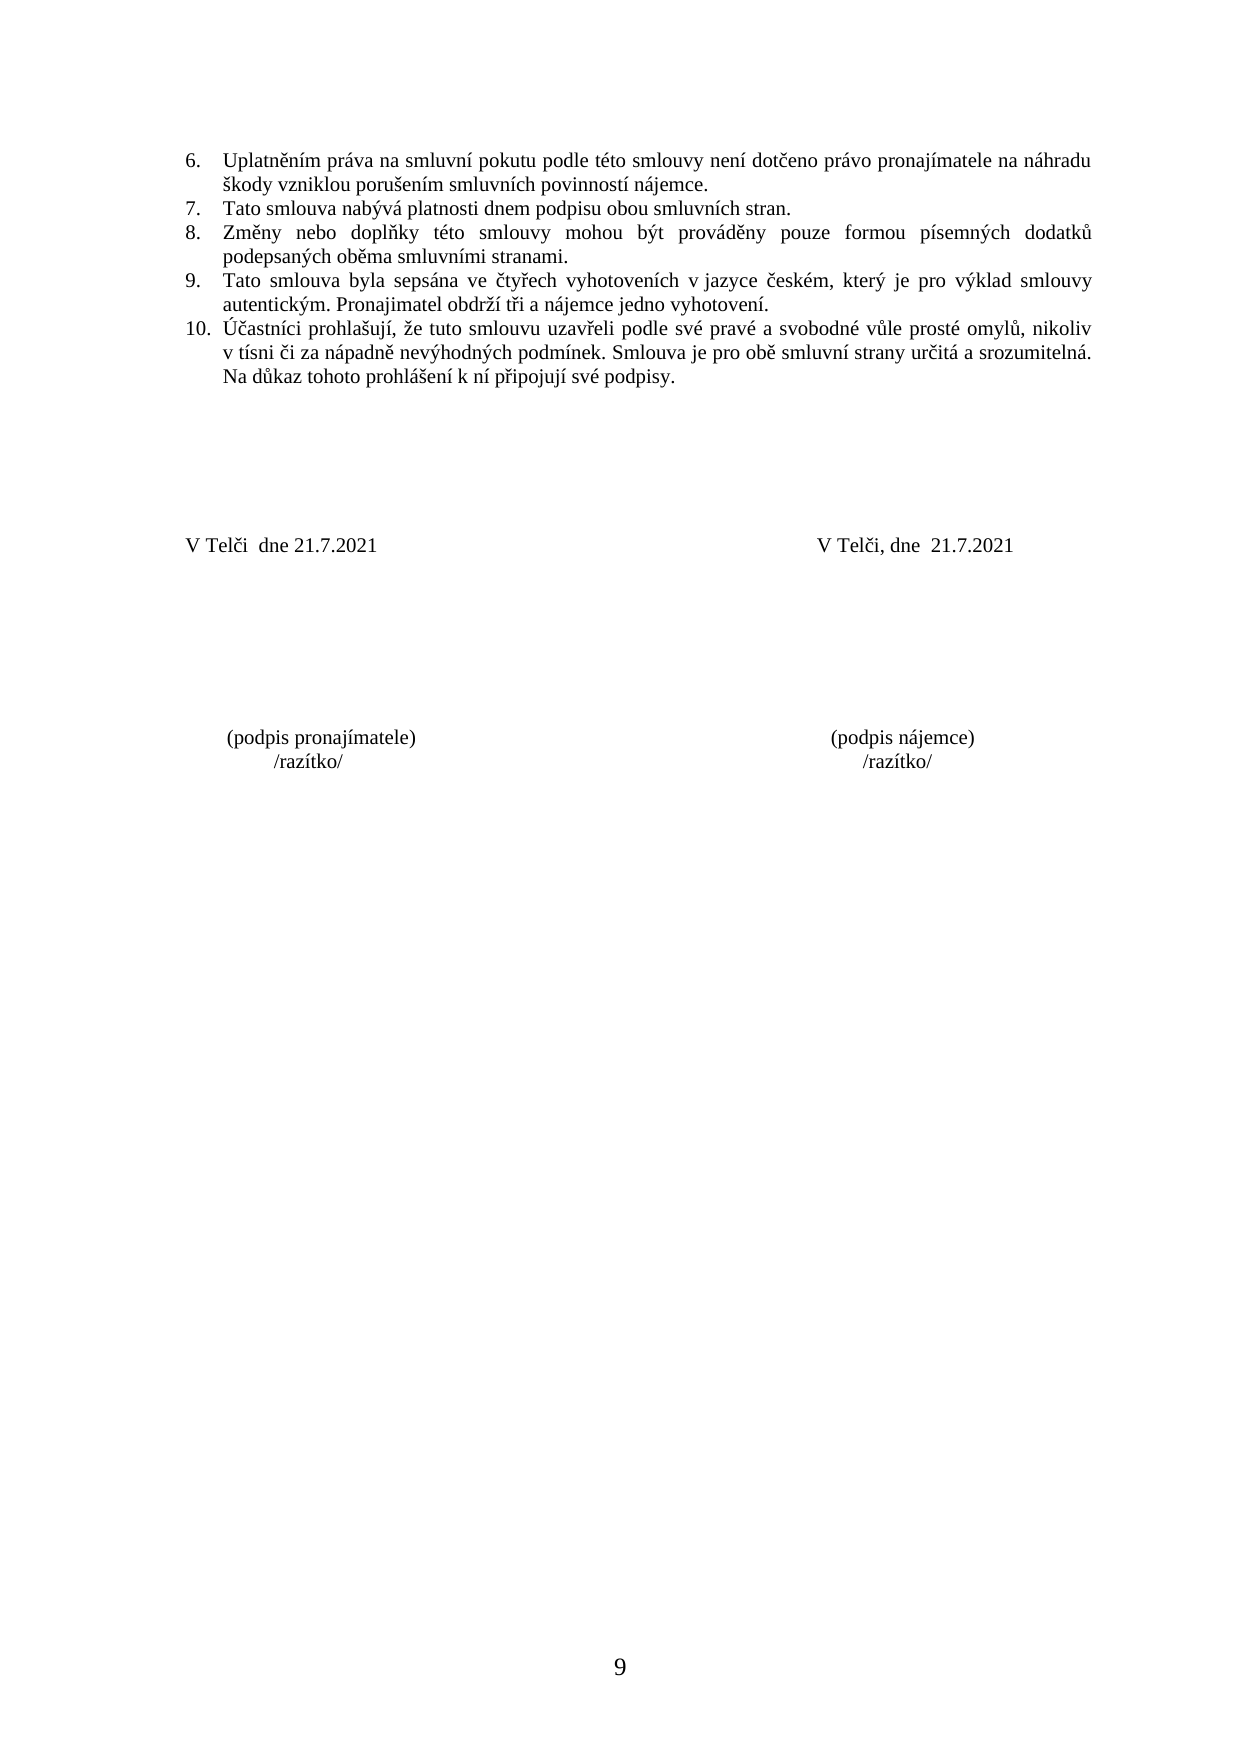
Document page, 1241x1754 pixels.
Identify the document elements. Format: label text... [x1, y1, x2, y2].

list Změny nebo doplňky této smlouvy mohou být prováděny pouze formou písemných dodatků podepsaných oběma smluvními stranami. [185, 220, 1093, 268]
text /razítko/ /razítko/ [148, 749, 1093, 773]
list Tato smlouva byla sepsána ve čtyřech vyhotoveních v jazyce českém, který je pro výklad smlouvy autentickým. Pronajimatel obdrží tři a nájemce jedno vyhotovení. [185, 268, 1093, 316]
text (podpis pronajímatele) (podpis nájemce) [148, 725, 1093, 749]
list Uplatněním práva na smluvní pokutu podle této smlouvy není dotčeno právo pronajímatele na náhradu škody vzniklou porušením smluvních povinností nájemce. [185, 148, 1093, 196]
list Tato smlouva nabývá platnosti dnem podpisu obou smluvních stran. [185, 196, 1093, 220]
text V Telči dne 21.7.2021 V Telči, dne 21.7.2021 [148, 533, 1093, 557]
list Účastníci prohlašují, že tuto smlouvu uzavřeli podle své pravé a svobodné vůle prosté omylů, nikoliv v tísni či za nápadně nevýhodných podmínek. Smlouva je pro obě smluvní strany určitá a srozumitelná. Na důkaz tohoto prohlášení k ní připojují své podpisy. [185, 316, 1093, 388]
